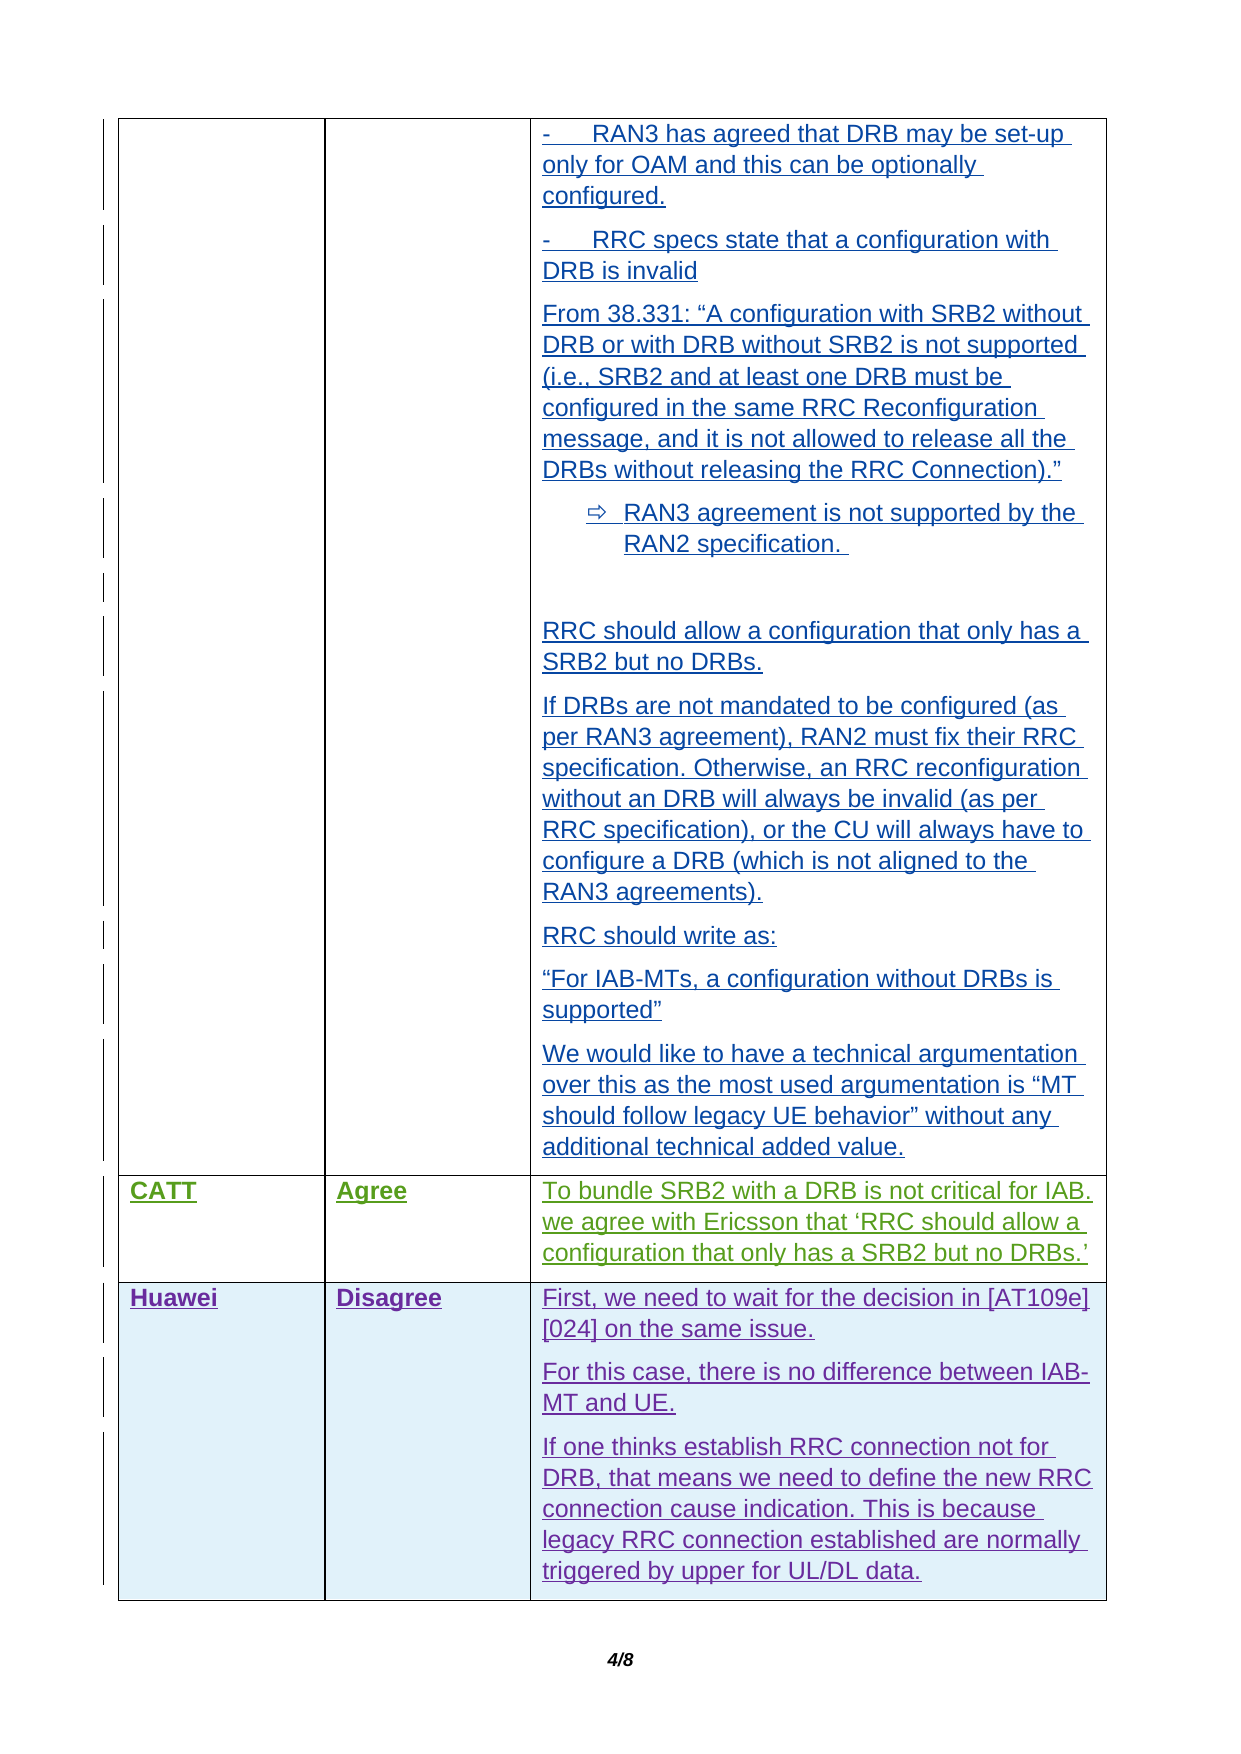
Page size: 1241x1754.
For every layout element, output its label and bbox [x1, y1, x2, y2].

table_cell [119, 1176, 324, 1282]
table_cell [531, 1176, 1106, 1282]
table_cell [531, 119, 1106, 1175]
table_cell [119, 119, 324, 1175]
table_cell [326, 119, 530, 1175]
table_cell [326, 1176, 530, 1282]
